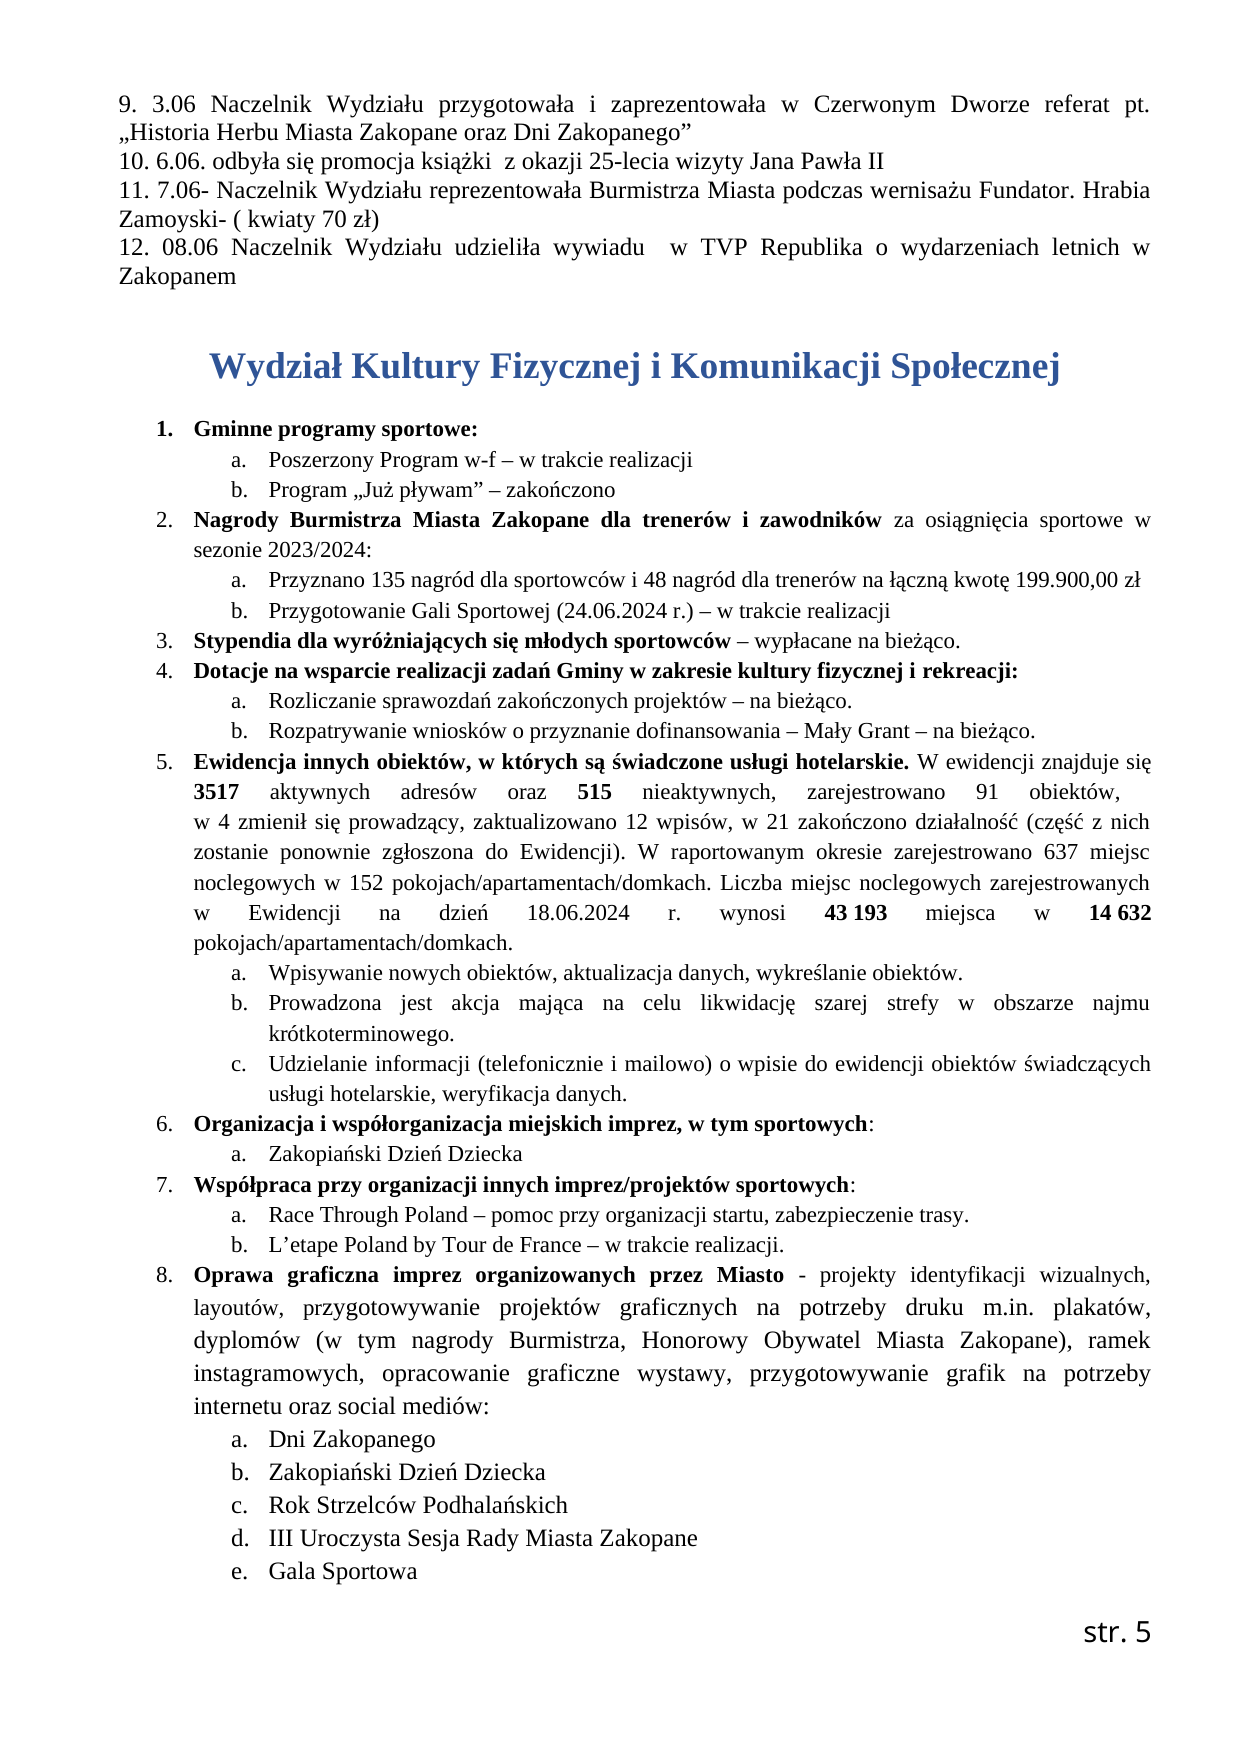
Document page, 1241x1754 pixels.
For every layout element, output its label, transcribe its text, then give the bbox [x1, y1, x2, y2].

list Program „Już pływam” – zakończono [231, 476, 1152, 502]
list Rozliczanie sprawozdań zakończonych projektów – na bieżąco. [231, 687, 1152, 714]
list L’etape Poland by Tour de France – w trakcie realizacji. [231, 1231, 1152, 1257]
list Gminne programy sportowe: [156, 416, 1152, 442]
list Race Through Poland – pomoc przy organizacji startu, zabezpieczenie trasy. [231, 1201, 1152, 1227]
list Ewidencja innych obiektów, w których są świadczone usługi hotelarskie. W ewidencji znajduje się 3517 aktywnych adresów oraz 515 nieaktywnych, zarejestrowano 91 obiektów, w 4 zmienił się prowadzący, zaktualizowano 12 wpisów, w 21 zakończono działalność (część z nich zostanie ponownie zgłoszona do Ewidencji). W raportowanym okresie zarejestrowano 637 miejsc noclegowych w 152 pokojach/apartamentach/domkach. Liczba miejsc noclegowych zarejestrowanych w Ewidencji na dzień 18.06.2024 r. wynosi 43 193 miejsca w 14 632 pokojach/apartamentach/domkach. [156, 748, 1152, 955]
list Gala Sportowa [231, 1556, 1152, 1585]
subtitle Wydział Kultury Fizycznej i Komunikacji Społecznej [118, 344, 1152, 387]
list Udzielanie informacji (telefonicznie i mailowo) o wpisie do ewidencji obiektów świadczących usługi hotelarskie, weryfikacja danych. [231, 1050, 1152, 1106]
list Rozpatrywanie wniosków o przyznanie dofinansowania – Mały Grant – na bieżąco. [231, 718, 1152, 744]
list Zakopiański Dzień Dziecka [231, 1457, 1152, 1486]
text 12. 08.06 Naczelnik Wydziału udzieliła wywiadu w TVP Republika o wydarzeniach letnich w Zakopanem [118, 232, 1152, 290]
list Przyznano 135 nagród dla sportowców i 48 nagród dla trenerów na łączną kwotę 199.900,00 zł [231, 567, 1152, 593]
list Przygotowanie Gali Sportowej (24.06.2024 r.) – w trakcie realizacji [231, 597, 1152, 623]
list Stypendia dla wyróżniających się młodych sportowców – wypłacane na bieżąco. [156, 627, 1152, 653]
text 9. 3.06 Naczelnik Wydziału przygotowała i zaprezentowała w Czerwonym Dworze referat pt. „Historia Herbu Miasta Zakopane oraz Dni Zakopanego” [118, 89, 1152, 146]
list Dni Zakopanego [231, 1424, 1152, 1453]
list Dotacje na wsparcie realizacji zadań Gminy w zakresie kultury fizycznej i rekreacji: [156, 657, 1152, 683]
list Prowadzona jest akcja mająca na celu likwidację szarej strefy w obszarze najmu krótkoterminowego. [231, 989, 1152, 1046]
text 10. 6.06. odbyła się promocja książki z okazji 25-lecia wizyty Jana Pawła II [118, 146, 1152, 175]
list Nagrody Burmistrza Miasta Zakopane dla trenerów i zawodników za osiągnięcia sportowe w sezonie 2023/2024: [156, 506, 1152, 563]
list Poszerzony Program w-f – w trakcie realizacji [231, 446, 1152, 472]
list Oprawa graficzna imprez organizowanych przez Miasto - projekty identyfikacji wizualnych, layoutów, przygotowywanie projektów graficznych na potrzeby druku m.in. plakatów, dyplomów (w tym nagrody Burmistrza, Honorowy Obywatel Miasta Zakopane), ramek instagramowych, opracowanie graficzne wystawy, przygotowywanie grafik na potrzeby internetu oraz social mediów: [156, 1261, 1152, 1420]
text 11. 7.06- Naczelnik Wydziału reprezentowała Burmistrza Miasta podczas wernisażu Fundator. Hrabia Zamoyski- ( kwiaty 70 zł) [118, 175, 1152, 232]
list Wpisywanie nowych obiektów, aktualizacja danych, wykreślanie obiektów. [231, 959, 1152, 986]
list III Uroczysta Sesja Rady Miasta Zakopane [231, 1523, 1152, 1552]
list Rok Strzelców Podhalańskich [231, 1490, 1152, 1519]
list Organizacja i współorganizacja miejskich imprez, w tym sportowych: [156, 1110, 1152, 1137]
list Współpraca przy organizacji innych imprez/projektów sportowych: [156, 1171, 1152, 1197]
list Zakopiański Dzień Dziecka [231, 1141, 1152, 1167]
